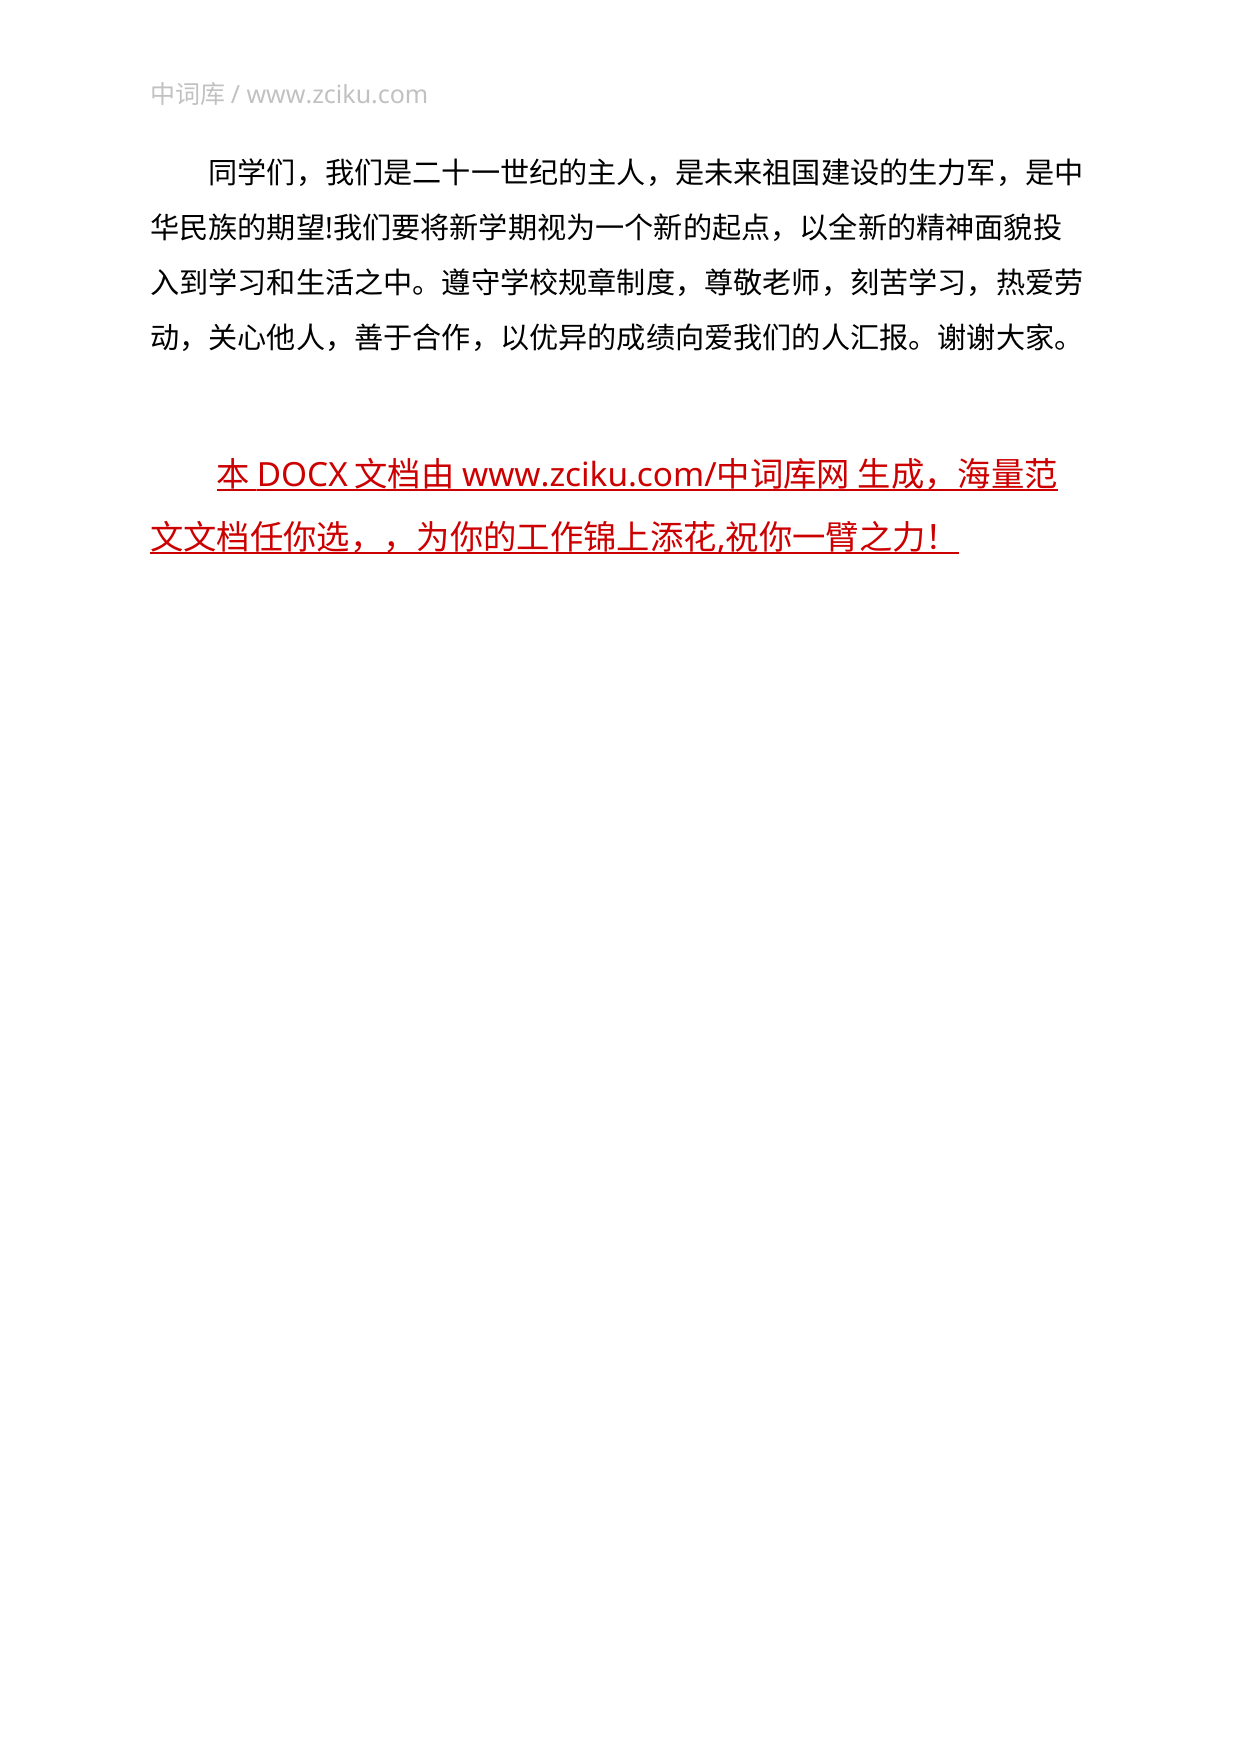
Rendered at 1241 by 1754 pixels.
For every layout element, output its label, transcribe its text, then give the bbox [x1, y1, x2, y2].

text 本DOCX文档由 www.zciku.com/中词库网 生成，海量范文文档任你选，，为你的工作锦上添花,祝你一臂之力！ [150, 448, 1090, 559]
text 同学们，我们是二十一世纪的主人，是未来祖国建设的生力军，是中华民族的期望!我们要将新学期视为一个新的起点，以全新的精神面貌投入到学习和生活之中。遵守学校规章制度，尊敬老师，刻苦学习，热爱劳动，关心他人，善于合作，以优异的成绩向爱我们的人汇报。谢谢大家。 [150, 150, 1090, 357]
